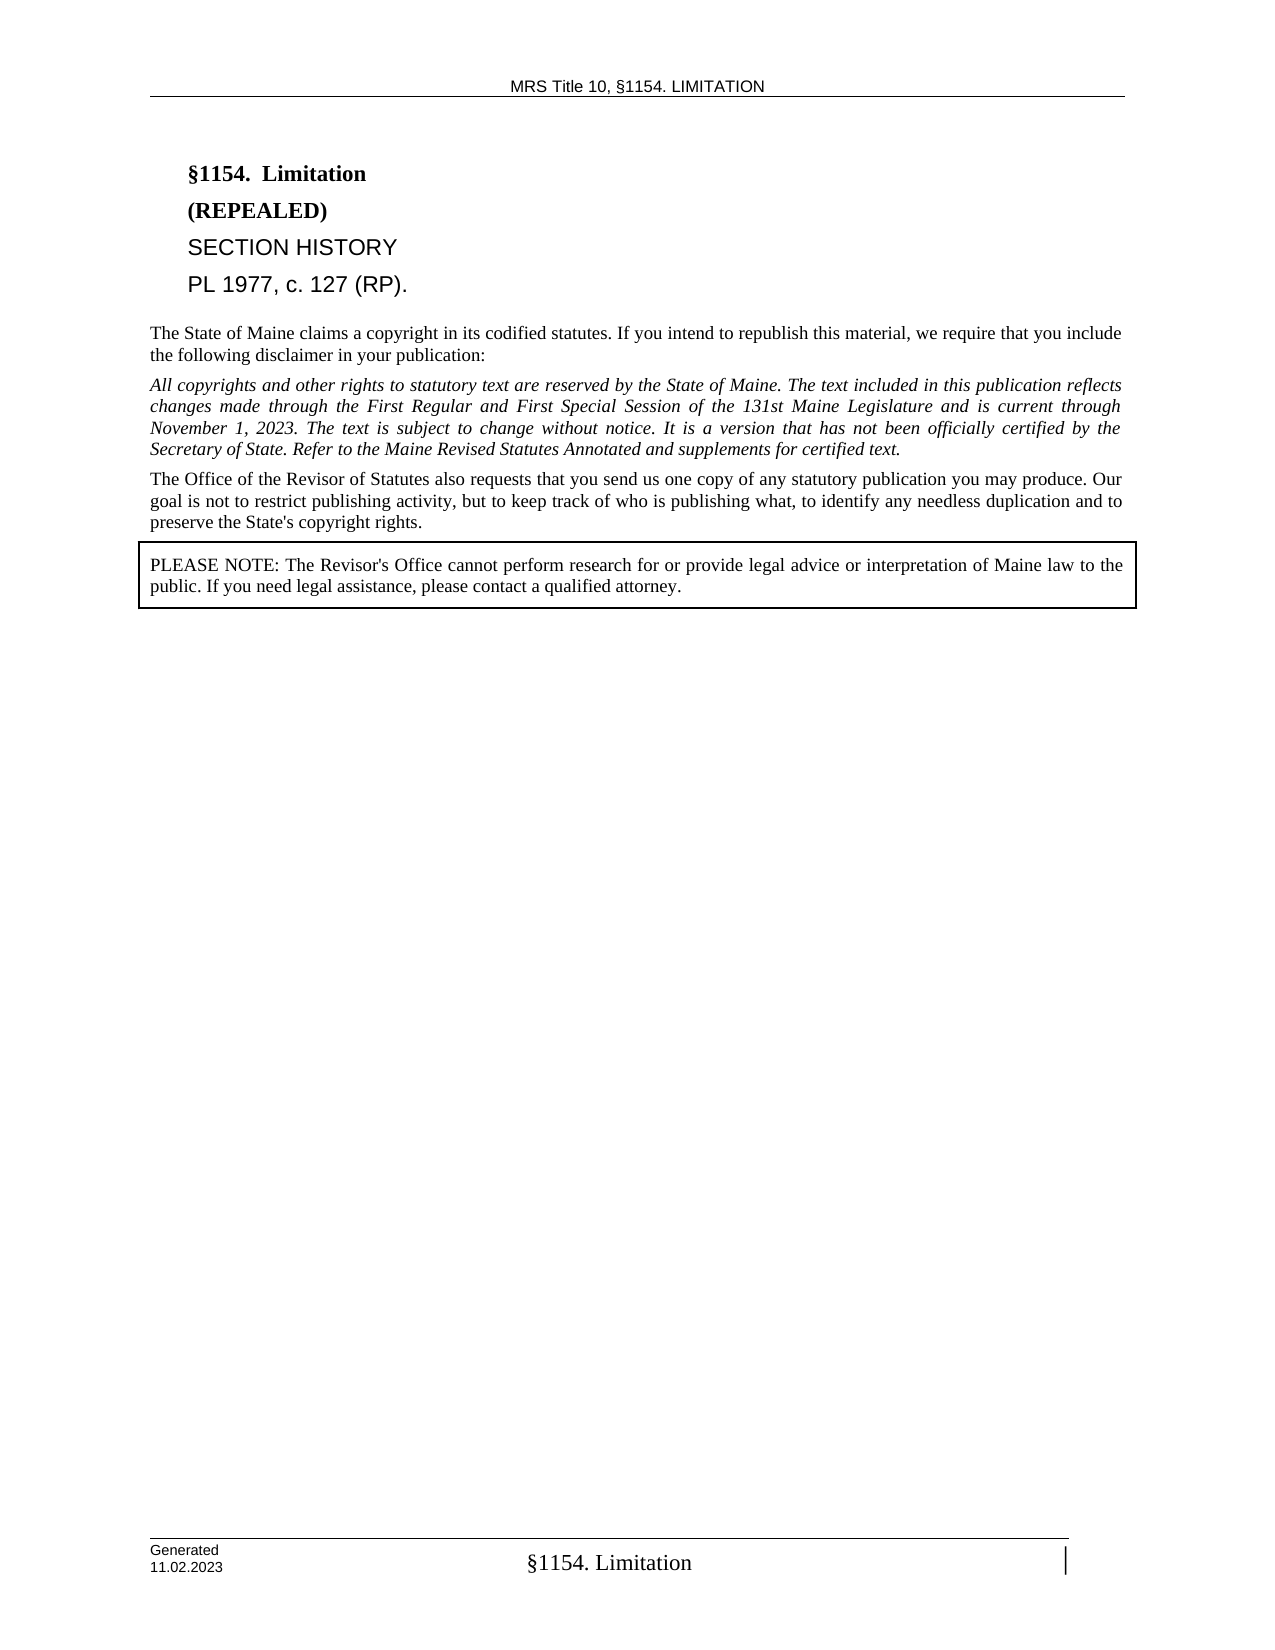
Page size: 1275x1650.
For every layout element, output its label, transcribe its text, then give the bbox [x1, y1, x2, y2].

text The Office of the Revisor of Statutes also requests that you send us one copy of any statutory publication you may produce. Our goal is not to restrict publishing activity, but to keep track of who is publishing what, to identify any needless duplication and to preserve the State's copyright rights. [150, 468, 1125, 533]
text PL 1977, c. 127 (RP). [187, 271, 1125, 297]
text PLEASE NOTE: The Revisor's Office cannot perform research for or provide legal advice or interpretation of Maine law to the public. If you need legal assistance, please contact a qualified attorney. [140, 543, 1135, 607]
text §1154. Limitation [187, 160, 1125, 187]
text (REPEALED) [187, 197, 1125, 223]
text The State of Maine claims a copyright in its codified statutes. If you intend to republish this material, we require that you include the following disclaimer in your publication: [150, 322, 1125, 365]
text All copyrights and other rights to statutory text are reserved by the State of Maine. The text included in this publication reflects changes made through the First Regular and First Special Session of the 131st Maine Legislature and is current through November 1, 2023 . The text is subject to change without notice. It is a version that has not been officially certified by the Secretary of State. Refer to the Maine Revised Statutes Annotated and supplements for certified text. [150, 373, 1125, 460]
text SECTION HISTORY [187, 234, 1125, 260]
